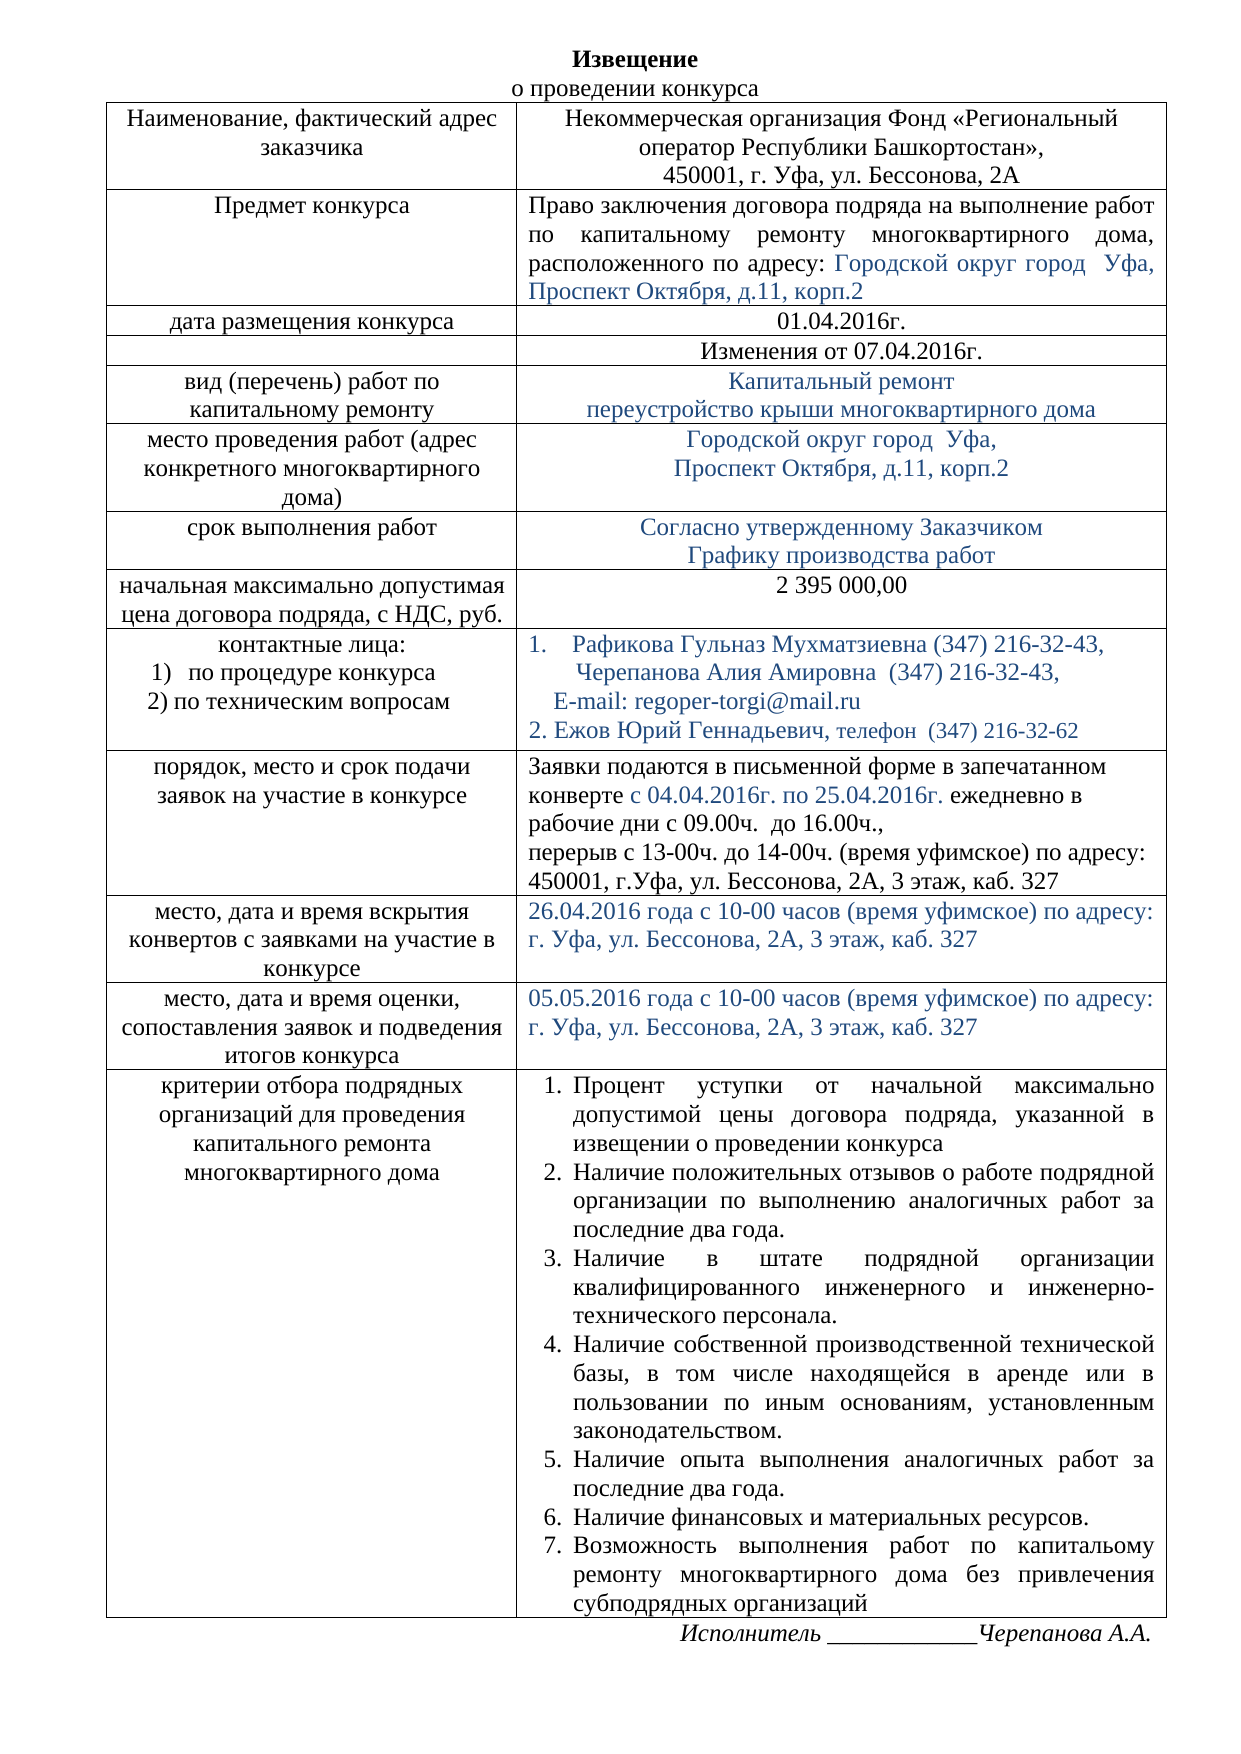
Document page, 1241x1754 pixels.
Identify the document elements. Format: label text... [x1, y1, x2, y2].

table_cell 1. Рафикова Гульназ Мухматзиевна (347) 216-32-43, Черепанова Алия Амировна (347) 216-32-43, E-mail: regoper-torgi@mail.ru 2. Ежов Юрий Геннадьевич, телефон (347) 216-32-62 [517, 629, 1166, 750]
table_header Наименование, фактический адрес заказчика [107, 103, 516, 189]
table_header Некоммерческая организация Фонд «Региональный оператор Республики Башкортостан», 450001, г. Уфа, ул. Бессонова, 2А [517, 103, 1166, 189]
table_cell место, дата и время оценки, сопоставления заявок и подведения итогов конкурса [107, 983, 516, 1069]
table_cell вид (перечень) работ по капитальному ремонту [107, 366, 516, 423]
table_cell 26.04.2016 года с 10-00 часов (время уфимское) по адресу: г. Уфа, ул. Бессонова, 2А, 3 этаж, каб. 327 [517, 896, 1166, 982]
table_cell 01.04.2016г. [517, 306, 1166, 335]
table_cell Процент уступки от начальной максимально допустимой цены договора подряда, указанной в извещении о проведении конкурса Наличие положительных отзывов о работе подрядной организации по выполнению аналогичных работ за последние два года. Наличие в штате подрядной организации квалифицированного инженерного и инженерно-технического персонала. Наличие собственной производственной технической базы, в том числе находящейся в аренде или в пользовании по иным основаниям, установленным законодательством. Наличие опыта выполнения аналогичных работ за последние два года. Наличие финансовых и материальных ресурсов. Возможность выполнения работ по капитальому ремонту многоквартирного дома без привлечения субподрядных организаций [517, 1070, 1166, 1617]
table_cell порядок, место и срок подачи заявок на участие в конкурсе [107, 751, 516, 895]
table_cell Заявки подаются в письменной форме в запечатанном конверте с 04.04.2016г. по 25.04.2016г. ежедневно в рабочие дни с 09.00ч. до 16.00ч., перерыв с 13-00ч. до 14-00ч. (время уфимское) по адресу: 450001, г.Уфа, ул. Бессонова, 2А, 3 этаж, каб. 327 [517, 751, 1166, 895]
table_cell место проведения работ (адрес конкретного многоквартирного дома) [107, 424, 516, 511]
table_cell начальная максимально допустимая цена договора подряда, с НДС, руб. [107, 570, 516, 628]
table_cell Согласно утвержденному Заказчиком Графику производства работ [517, 512, 1166, 569]
text о проведении конкурса [118, 73, 1152, 102]
table_cell контактные лица: по процедуре конкурса по техническим вопросам [107, 629, 516, 750]
table_cell дата размещения конкурса [107, 306, 516, 335]
table_cell 05.05.2016 года с 10-00 часов (время уфимское) по адресу: г. Уфа, ул. Бессонова, 2А, 3 этаж, каб. 327 [517, 983, 1166, 1069]
text Исполнитель ____________Черепанова А.А. [118, 1618, 1152, 1646]
text Извещение [118, 44, 1152, 73]
table_cell 2 395 000,00 [517, 570, 1166, 628]
table_cell [107, 336, 516, 365]
table_cell Капитальный ремонт переустройство крыши многоквартирного дома [517, 366, 1166, 423]
table_cell Изменения от 07.04.2016г. [517, 336, 1166, 365]
table_cell место, дата и время вскрытия конвертов с заявками на участие в конкурсе [107, 896, 516, 982]
table_cell срок выполнения работ [107, 512, 516, 569]
table_cell Городской округ город Уфа, Проспект Октября, д.11, корп.2 [517, 424, 1166, 511]
table_cell Право заключения договора подряда на выполнение работ по капитальному ремонту многоквартирного дома, расположенного по адресу: Городской округ город Уфа, Проспект Октября, д.11, корп.2 [517, 190, 1166, 305]
table_cell критерии отбора подрядных организаций для проведения капитального ремонта многоквартирного дома [107, 1070, 516, 1617]
table_cell Предмет конкурса [107, 190, 516, 305]
